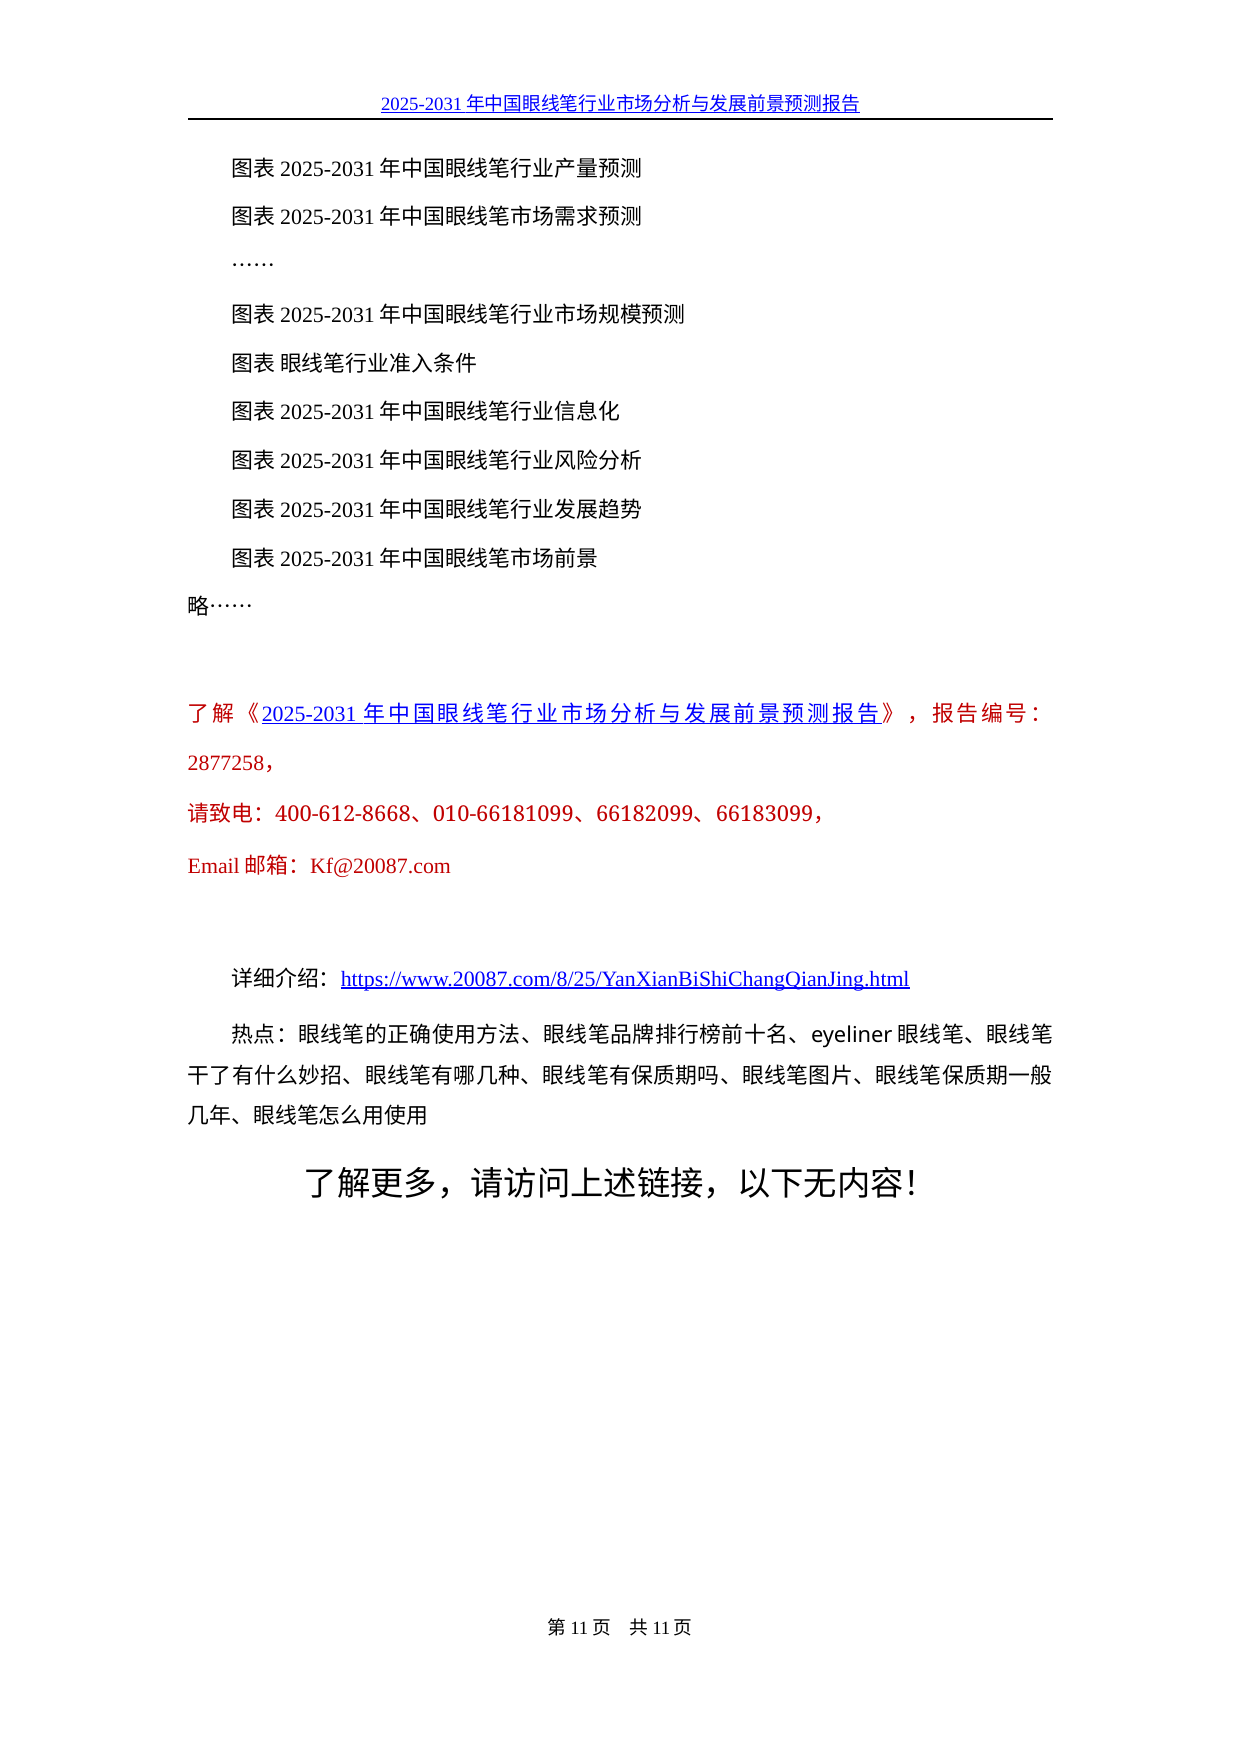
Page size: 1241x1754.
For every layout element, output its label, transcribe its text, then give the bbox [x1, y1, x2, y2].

text 了解《2025-2031年中国眼线笔行业市场分析与发展前景预测报告》，报告编号：2877258， [187, 695, 1053, 777]
text 热点：眼线笔的正确使用方法、眼线笔品牌排行榜前十名、eyeliner眼线笔、眼线笔干了有什么妙招、眼线笔有哪几种、眼线笔有保质期吗、眼线笔图片、眼线笔保质期一般几年、眼线笔怎么用使用 [187, 1017, 1053, 1131]
text Email邮箱：Kf@20087.com [187, 847, 1053, 880]
text 详细介绍：https://www.20087.com/8/25/YanXianBiShiChangQianJing.html [187, 960, 1053, 993]
text 请致电：400-612-8668、010-66181099、66182099、66183099， [187, 796, 1053, 828]
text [187, 150, 1053, 621]
title 了解更多，请访问上述链接，以下无内容！ [187, 1148, 1053, 1213]
